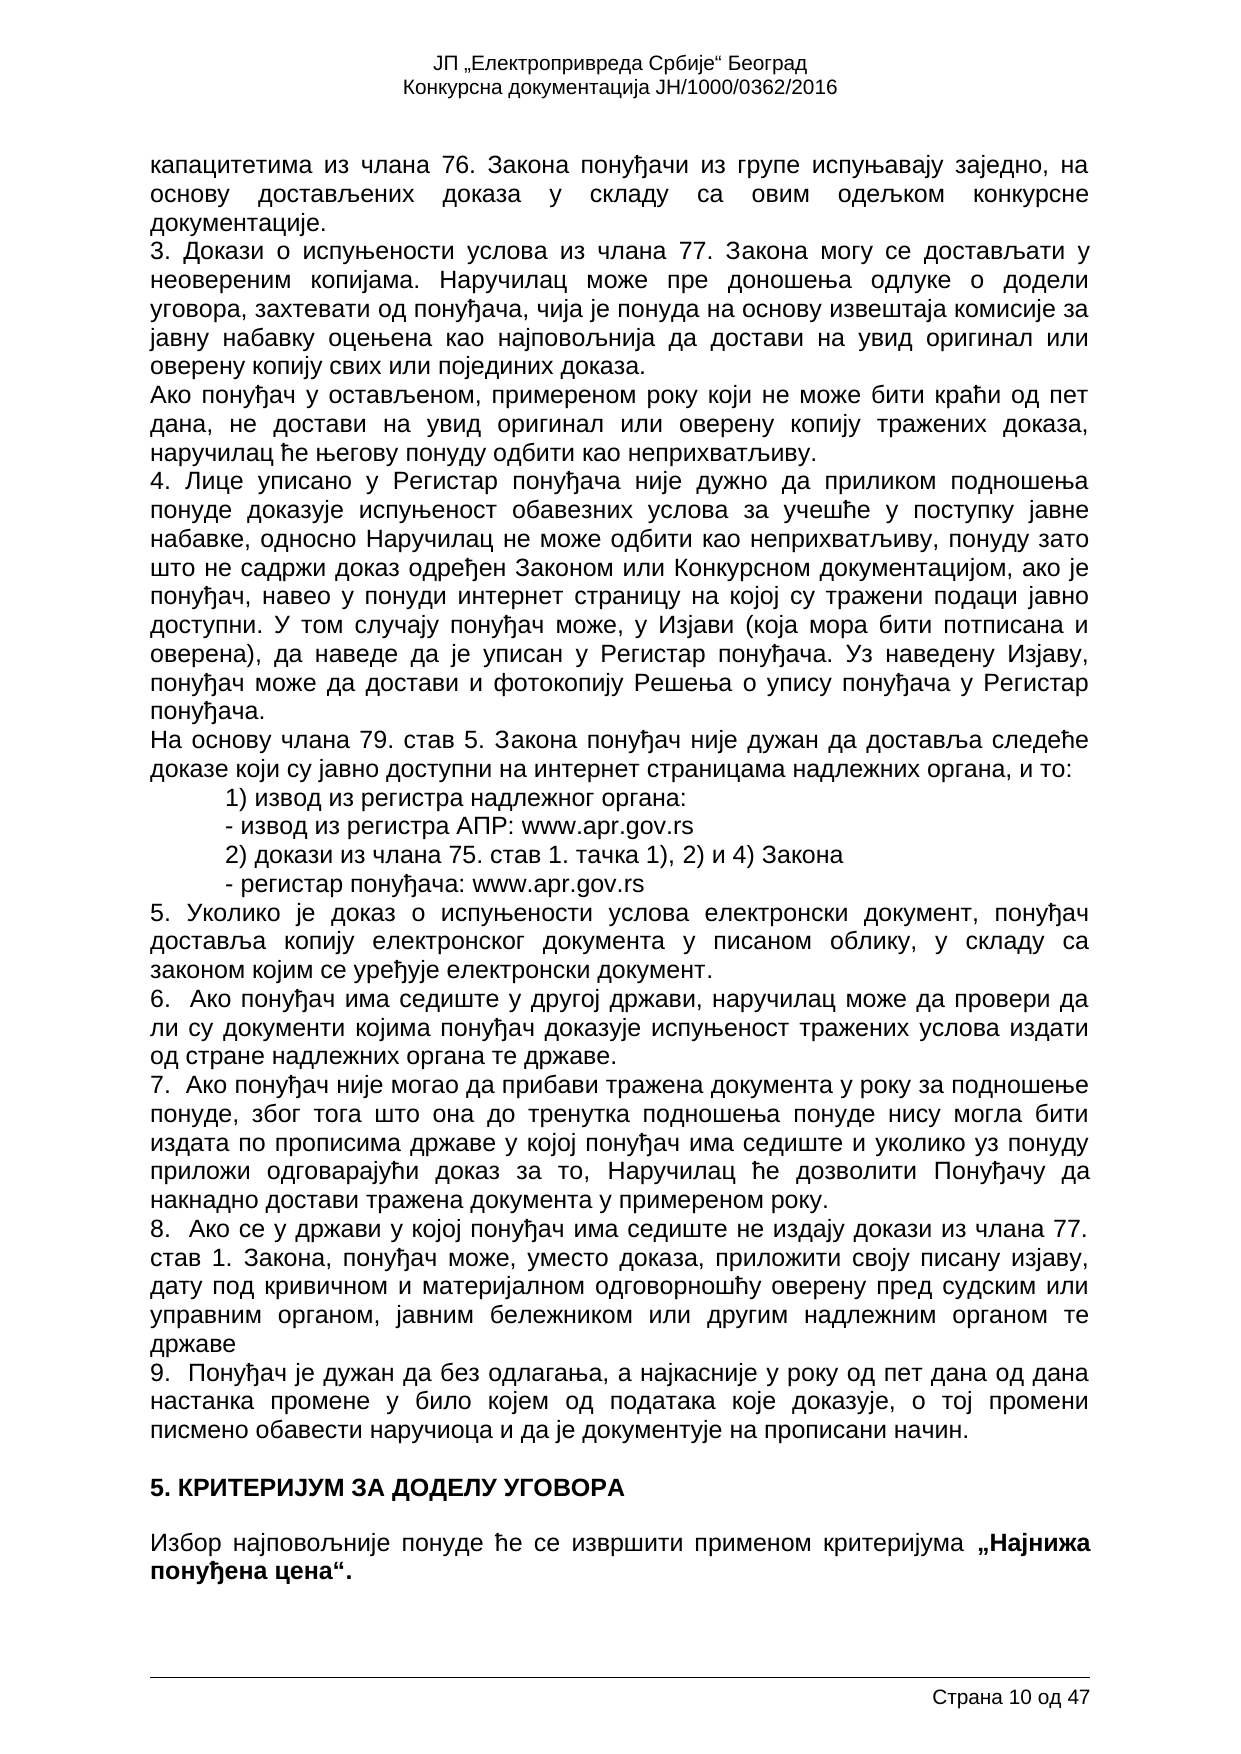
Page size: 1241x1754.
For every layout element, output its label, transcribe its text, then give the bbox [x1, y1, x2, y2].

text 5. Уколико је доказ о испуњености услова електронски документ, понуђач доставља копију електронског документа у писаном облику, у складу са законом којим се уређује електронски документ. [150, 897, 1090, 984]
text 5. КРИТЕРИЈУМ ЗА ДОДЕЛУ УГОВОРА [150, 1472, 1090, 1501]
text 8. Ако се у држави у којој понуђач има седиште не издају докази из члана 77. став 1. Закона, понуђач може, уместо доказа, приложити своју писану изјаву, дату под кривичном и материјалном одговорношћу оверену пред судским или управним органом, јавним бележником или другим надлежним органом те државе [150, 1214, 1090, 1357]
text Ако понуђач у остављеном, примереном року који не може бити краћи од пет дана, не достави на увид оригинал или оверену копију тражених доказа, наручилац ће његову понуду одбити као неприхватљиву. [150, 380, 1090, 466]
text 9. Понуђач је дужан да без одлагања, а најкасније у року од пет дана од дана настанка промене у било којем од података које доказује, о тој промени писмено обавести наручиоца и да је документује на прописани начин. [150, 1357, 1090, 1444]
text 4. Лице уписано у Регистар понуђача није дужно да приликом подношења понуде доказује испуњеност обавезних услова за учешће у поступку јавне набавке, односно Наручилац не може одбити као неприхватљиву, понуду зато што не садржи доказ одређен Законом или Конкурсном документацијом, ако је понуђач, навео у понуди интернет страницу на којој су тражени подаци јавно доступни. У том случају понуђач може, у Изјави (која мора бити потписана и оверена), да наведе да је уписан у Регистар понуђача. Уз наведену Изјаву, понуђач може да достави и фотокопију Решења о упису понуђача у Регистар понуђача. [150, 466, 1090, 725]
text 2) докази из члана 75. став 1. тачка 1), 2) и 4) Закона [150, 840, 1090, 869]
text 1) извод из регистра надлежног органа: [150, 782, 1090, 811]
text На основу члана 79. став 5. Закона понуђач није дужан да доставља следеће доказе који су јавно доступни на интернет страницама надлежних органа, и то: [150, 725, 1090, 782]
text 6. Ако понуђач има седиште у другој држави, наручилац може да провери да ли су документи којима понуђач доказује испуњеност тражених услова издати од стране надлежних органа те државе. [150, 984, 1090, 1070]
text - извод из регистра АПР: www.apr.gov.rs [150, 811, 1090, 840]
text Избор најповољније понуде ће се извршити применом критеријума „Најнижа понуђена цена“. [150, 1528, 1090, 1585]
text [150, 150, 1090, 236]
text 3. Докази о испуњености услова из члана 77. Закона могу се достављати у неовереним копијама. Наручилац може пре доношења одлуке о додели уговора, захтевати од понуђача, чија је понуда на основу извештаја комисије за јавну набавку оцењена као најповољнија да достави на увид оригинал или оверену копију свих или појединих доказа. [150, 236, 1090, 380]
text - регистар понуђача: www.apr.gov.rs [150, 869, 1090, 897]
text 7. Ако понуђач није могао да прибави тражена документа у року за подношење понуде, због тога што она до тренутка подношења понуде нису могла бити издата по прописима државе у којој понуђач има седиште и уколико уз понуду приложи одговарајући доказ за то, Наручилац ће дозволити Понуђачу да накнадно достави тражена документа у примереном року. [150, 1070, 1090, 1214]
